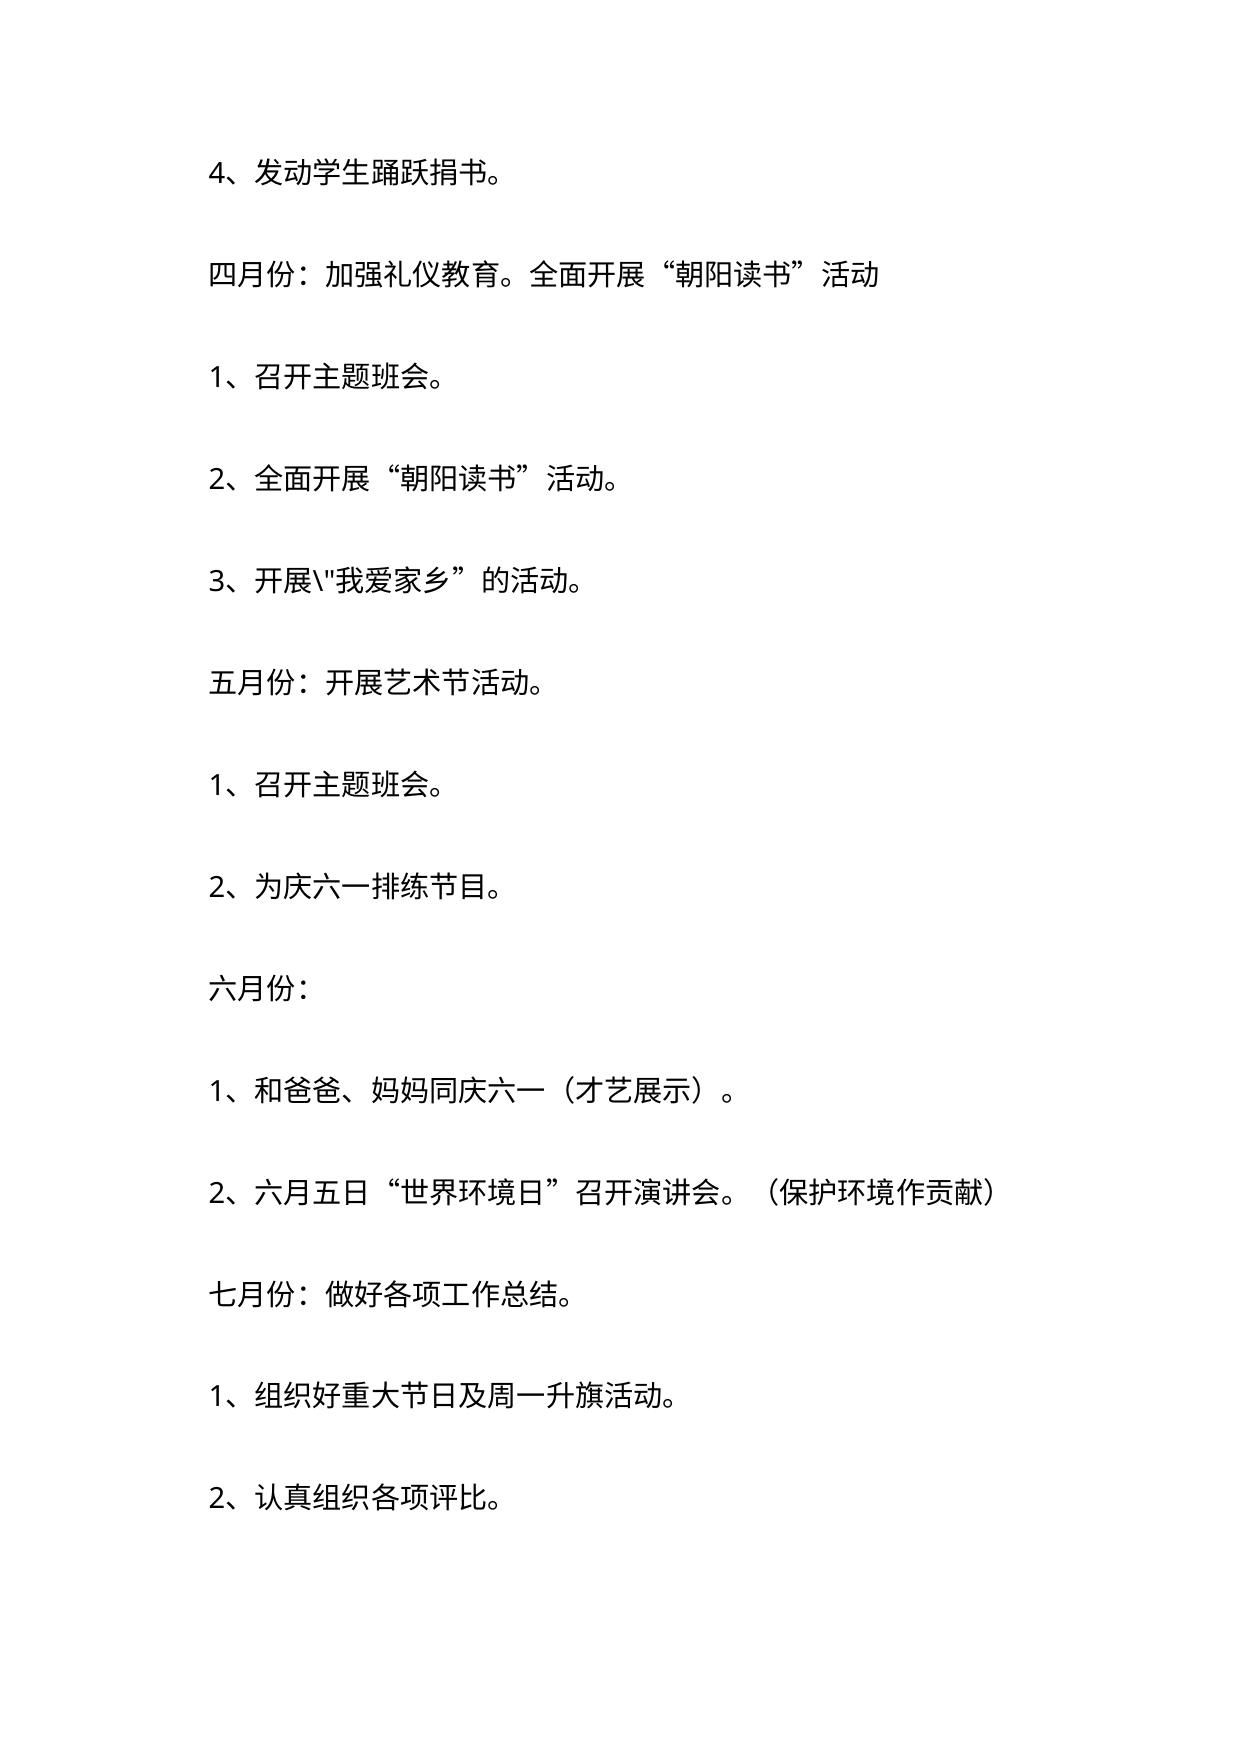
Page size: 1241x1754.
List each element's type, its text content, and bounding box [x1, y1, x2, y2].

text 4、发动学生踊跃捐书。 [150, 150, 1090, 192]
text 2、全面开展“朝阳读书”活动。 [150, 456, 1090, 498]
text 七月份：做好各项工作总结。 [150, 1271, 1090, 1313]
text 1、组织好重大节日及周一升旗活动。 [150, 1373, 1090, 1415]
text 五月份：开展艺术节活动。 [150, 660, 1090, 702]
text 1、召开主题班会。 [150, 761, 1090, 804]
text 六月份： [150, 965, 1090, 1008]
text 1、召开主题班会。 [150, 354, 1090, 396]
text 1、和爸爸、妈妈同庆六一（才艺展示）。 [150, 1067, 1090, 1109]
text 2、为庆六一排练节目。 [150, 863, 1090, 906]
text 2、认真组织各项评比。 [150, 1475, 1090, 1517]
text 2、六月五日“世界环境日”召开演讲会。（保护环境作贡献） [150, 1169, 1090, 1212]
text 3、开展\"我爱家乡”的活动。 [150, 558, 1090, 600]
text 四月份：加强礼仪教育。全面开展“朝阳读书”活动 [150, 252, 1090, 294]
